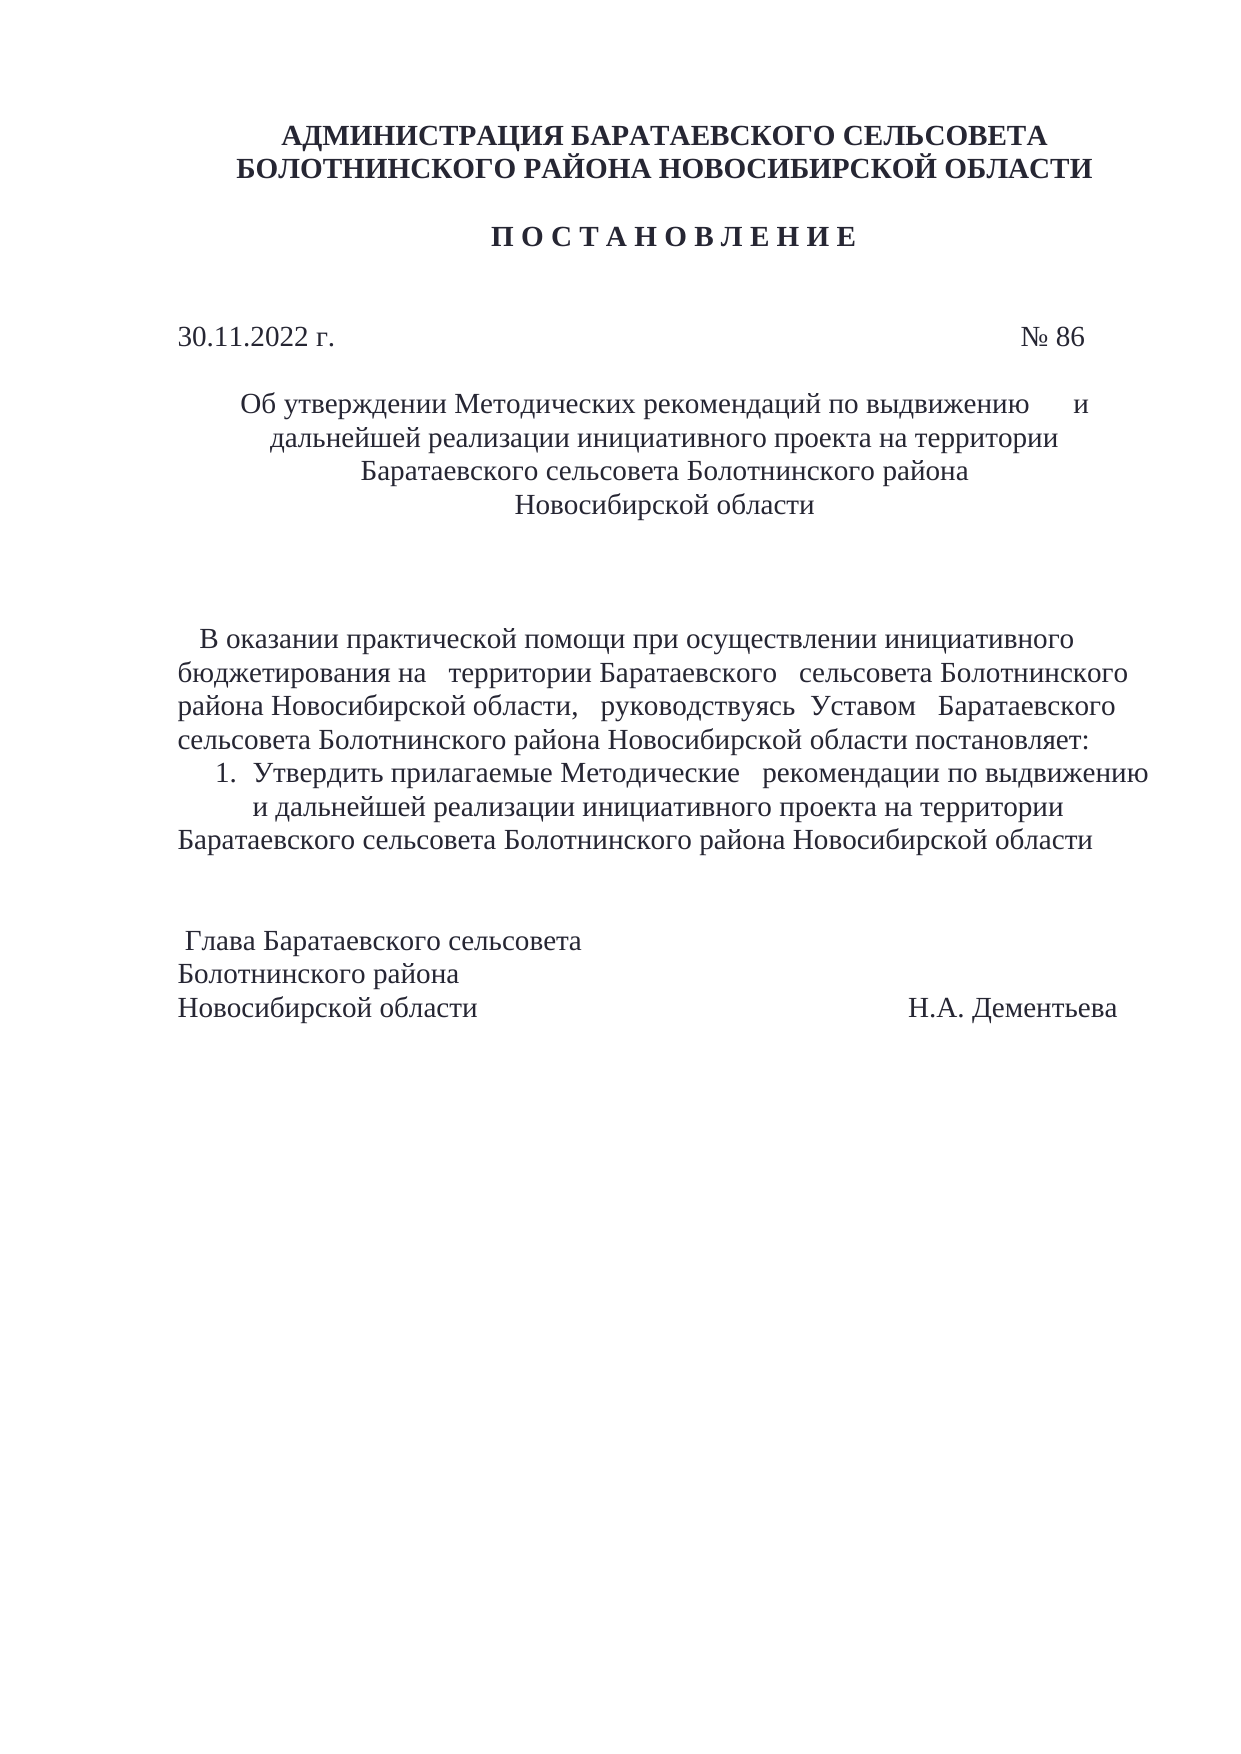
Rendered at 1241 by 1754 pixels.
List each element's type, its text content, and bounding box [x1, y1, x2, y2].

text Болотнинского района [177, 957, 1152, 990]
list Утвердить прилагаемые Методические рекомендации по выдвижению и дальнейшей реализации инициативного проекта на территории [215, 755, 1152, 822]
text Об утверждении Методических рекомендаций по выдвижению и дальнейшей реализации инициативного проекта на территории [177, 386, 1152, 453]
text В оказании практической помощи при осуществлении инициативного [177, 621, 1152, 655]
text АДМИНИСТРАЦИЯ БАРАТАЕВСКОГО СЕЛЬСОВЕТА [177, 118, 1152, 152]
text Баратаевского сельсовета Болотнинского района Новосибирской области [177, 453, 1152, 521]
text района Новосибирской области, руководствуясь Уставом Баратаевского сельсовета Болотнинского района Новосибирской области постановляет: [177, 688, 1152, 755]
text 30.11.2022 г. № 86 [177, 319, 1152, 353]
text бюджетирования на территории Баратаевского сельсовета Болотнинского [177, 655, 1152, 688]
text БОЛОТНИНСКОГО РАЙОНА НОВОСИБИРСКОЙ ОБЛАСТИ [177, 152, 1152, 185]
text Новосибирской области Н.А. Дементьева [177, 990, 1152, 1024]
text Глава Баратаевского сельсовета [177, 923, 1152, 957]
text П О С Т А Н О В Л Е Н И Е [177, 219, 1152, 252]
text Баратаевского сельсовета Болотнинского района Новосибирской области [177, 822, 1152, 856]
